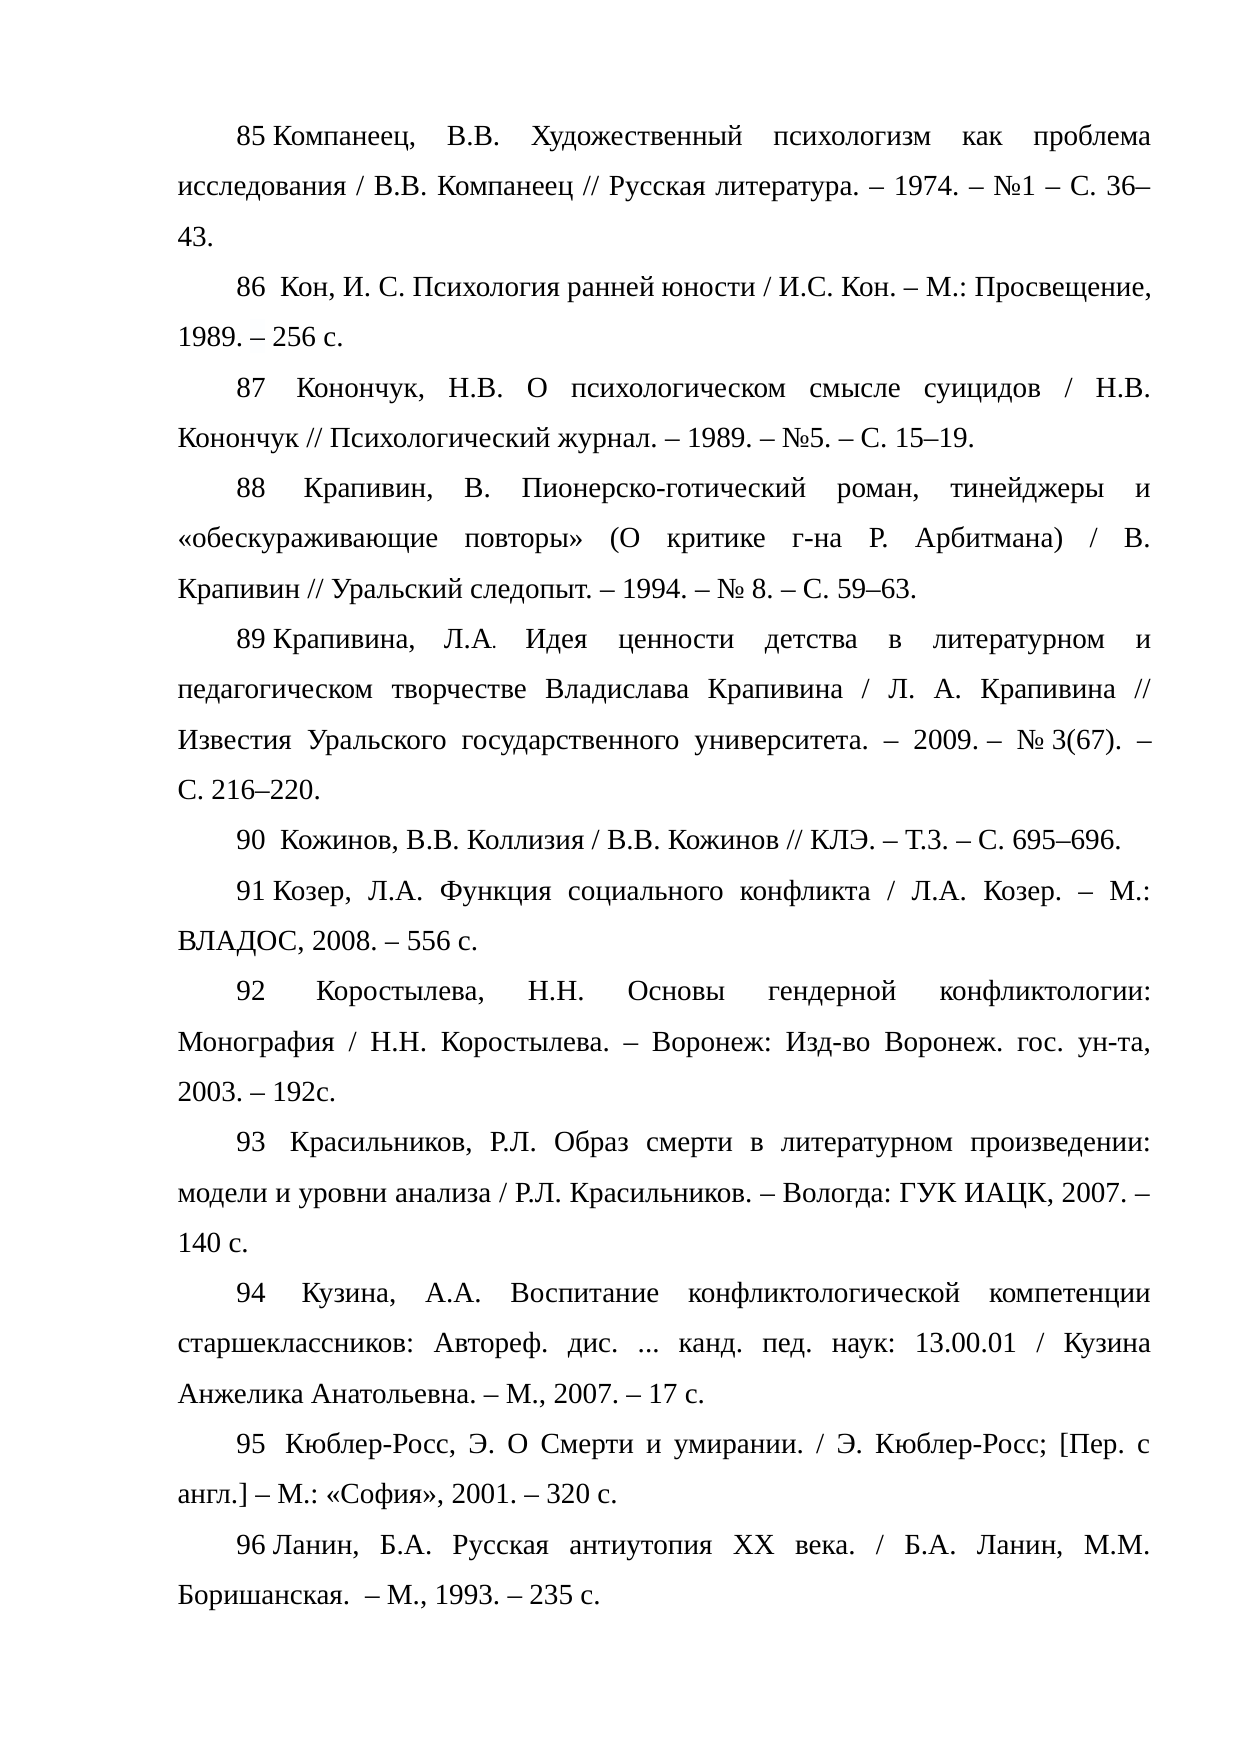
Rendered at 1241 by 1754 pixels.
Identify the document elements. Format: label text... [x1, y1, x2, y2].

list Ланин, Б.А. Русская антиутопия ХХ века. / Б.А. Ланин, М.М. Боришанская. – М., 1993. – 235 с. [177, 1527, 1152, 1611]
list Кюблер-Росс, Э. О Смерти и умирании. / Э. Кюблер-Росс; [Пер. с англ.] – М.: «София», 2001. – 320 с. [177, 1426, 1152, 1510]
list Конончук, Н.В. О психологическом смысле суицидов / Н.В. Конончук // Психологический журнал. – 1989. – №5. – С. 15–19. [177, 370, 1152, 453]
list Козер, Л.А. Функция социального конфликта / Л.А. Козер. – М.: ВЛАДОС, 2008. – 556 с. [177, 873, 1152, 957]
list Компанеец, В.В. Художественный психологизм как проблема исследования / В.В. Компанеец // Русская литература. – 1974. – №1 – С. 36–43. [177, 118, 1152, 252]
list Кожинов, В.В. Коллизия / В.В. Кожинов // КЛЭ. – Т.3. – С. 695–696. [177, 822, 1152, 856]
list Кон, И. С. Психология ранней юности / И.С. Кон. – М.: Просвещение, 1989. – 256 с. [177, 269, 1152, 353]
list Красильников, Р.Л. Образ смерти в литературном произведении: модели и уровни анализа / Р.Л. Красильников. – Вологда: ГУК ИАЦК, 2007. – 140 с. [177, 1124, 1152, 1258]
list Коростылева, Н.Н. Основы гендерной конфликтологии: Монография / Н.Н. Коростылева. – Воронеж: Изд-во Воронеж. гос. ун-та, 2003. – 192с. [177, 973, 1152, 1108]
list Крапивин, В. Пионерско-готический роман, тинейджеры и «обескураживающие повторы» (О критике г-на Р. Арбитмана) / В. Крапивин // Уральский следопыт. – 1994. – № 8. – С. 59–63. [177, 470, 1152, 604]
list Крапивина, Л.А. Идея ценности детства в литературном и педагогическом творчестве Владислава Крапивина / Л. А. Крапивина // Известия Уральского государственного университета. – 2009. – № 3(67). – С. 216–220. [177, 705, 1152, 806]
list Кузина, А.А. Воспитание конфликтологической компетенции старшеклассников: Автореф. дис. ... канд. пед. наук: 13.00.01 / Кузина Анжелика Анатольевна. – М., 2007. – 17 с. [177, 1275, 1152, 1409]
list Крапивина, Л.А. Идея ценности детства в литературном и педагогическом творчестве Владислава Крапивина / Л. А. Крапивина // Известия Уральского государственного университета. – 2009. – № 3(67). – С. 216–220. [177, 621, 1152, 672]
